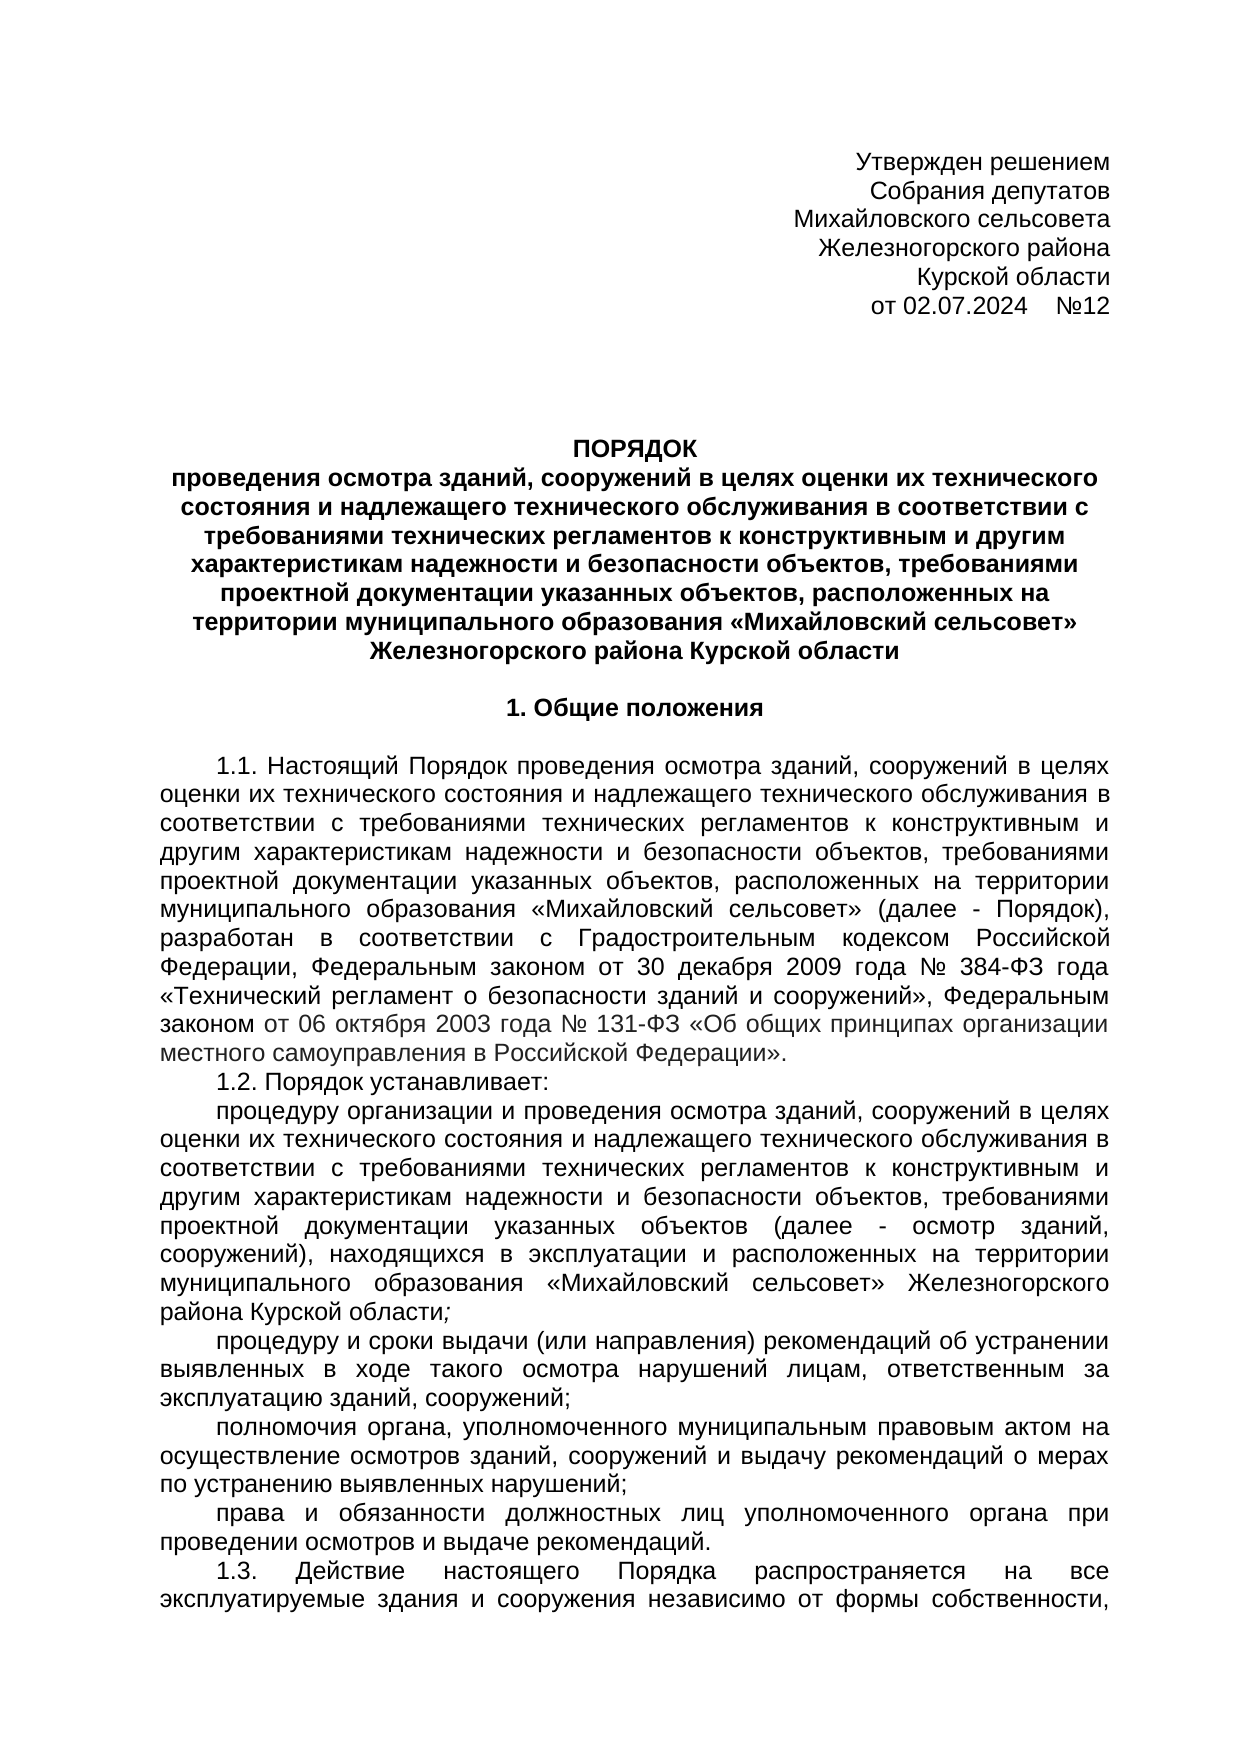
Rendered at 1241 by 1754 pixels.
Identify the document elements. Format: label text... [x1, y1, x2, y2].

text Собрания депутатов [159, 176, 1110, 204]
text 1.2. Порядок устанавливает: [159, 1067, 1110, 1096]
text полномочия органа, уполномоченного муниципальным правовым актом на осуществление осмотров зданий, сооружений и выдачу рекомендаций о мерах по устранению выявленных нарушений; [159, 1412, 1110, 1498]
text процедуру и сроки выдачи (или направления) рекомендаций об устранении выявленных в ходе такого осмотра нарушений лицам, ответственным за эксплуатацию зданий, сооружений; [159, 1326, 1110, 1412]
text Михайловского сельсовета [159, 204, 1110, 233]
text 1.1. Настоящий Порядок проведения осмотра зданий, сооружений в целях оценки их технического состояния и надлежащего технического обслуживания в соответствии с требованиями технических регламентов к конструктивным и другим характеристикам надежности и безопасности объектов, требованиями проектной документации указанных объектов, расположенных на территории муниципального образования «Михайловский сельсовет» (далее - Порядок), разработан в соответствии с Градостроительным кодексом Российской Федерации, Федеральным законом от 30 декабря 2009 года № 384-ФЗ года «Технический регламент о безопасности зданий и сооружений», Федеральным законом от 06 октября 2003 года № 131-ФЗ «Об общих принципах организации местного самоуправления в Российской Федерации». [159, 751, 1110, 1067]
text Железногорского района [159, 233, 1110, 262]
text права и обязанности должностных лиц уполномоченного органа при проведении осмотров и выдаче рекомендаций. [159, 1498, 1110, 1556]
text ПОРЯДОК [159, 434, 1110, 463]
text проведения осмотра зданий, сооружений в целях оценки их технического состояния и надлежащего технического обслуживания в соответствии с требованиями технических регламентов к конструктивным и другим характеристикам надежности и безопасности объектов, требованиями проектной документации указанных объектов, расположенных на территории муниципального образования «Михайловский сельсовет» Железногорского района Курской области [159, 463, 1110, 664]
text Утвержден решением [159, 147, 1110, 176]
text процедуру организации и проведения осмотра зданий, сооружений в целях оценки их технического состояния и надлежащего технического обслуживания в соответствии с требованиями технических регламентов к конструктивным и другим характеристикам надежности и безопасности объектов, требованиями проектной документации указанных объектов (далее - осмотр зданий, сооружений), находящихся в эксплуатации и расположенных на территории муниципального образования «Михайловский сельсовет» Железногорского района Курской области; [159, 1096, 1110, 1326]
text Курской области [159, 262, 1110, 291]
text от 02.07.2024 №12 [159, 291, 1110, 319]
text 1. Общие положения [159, 693, 1110, 722]
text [159, 1556, 1110, 1613]
